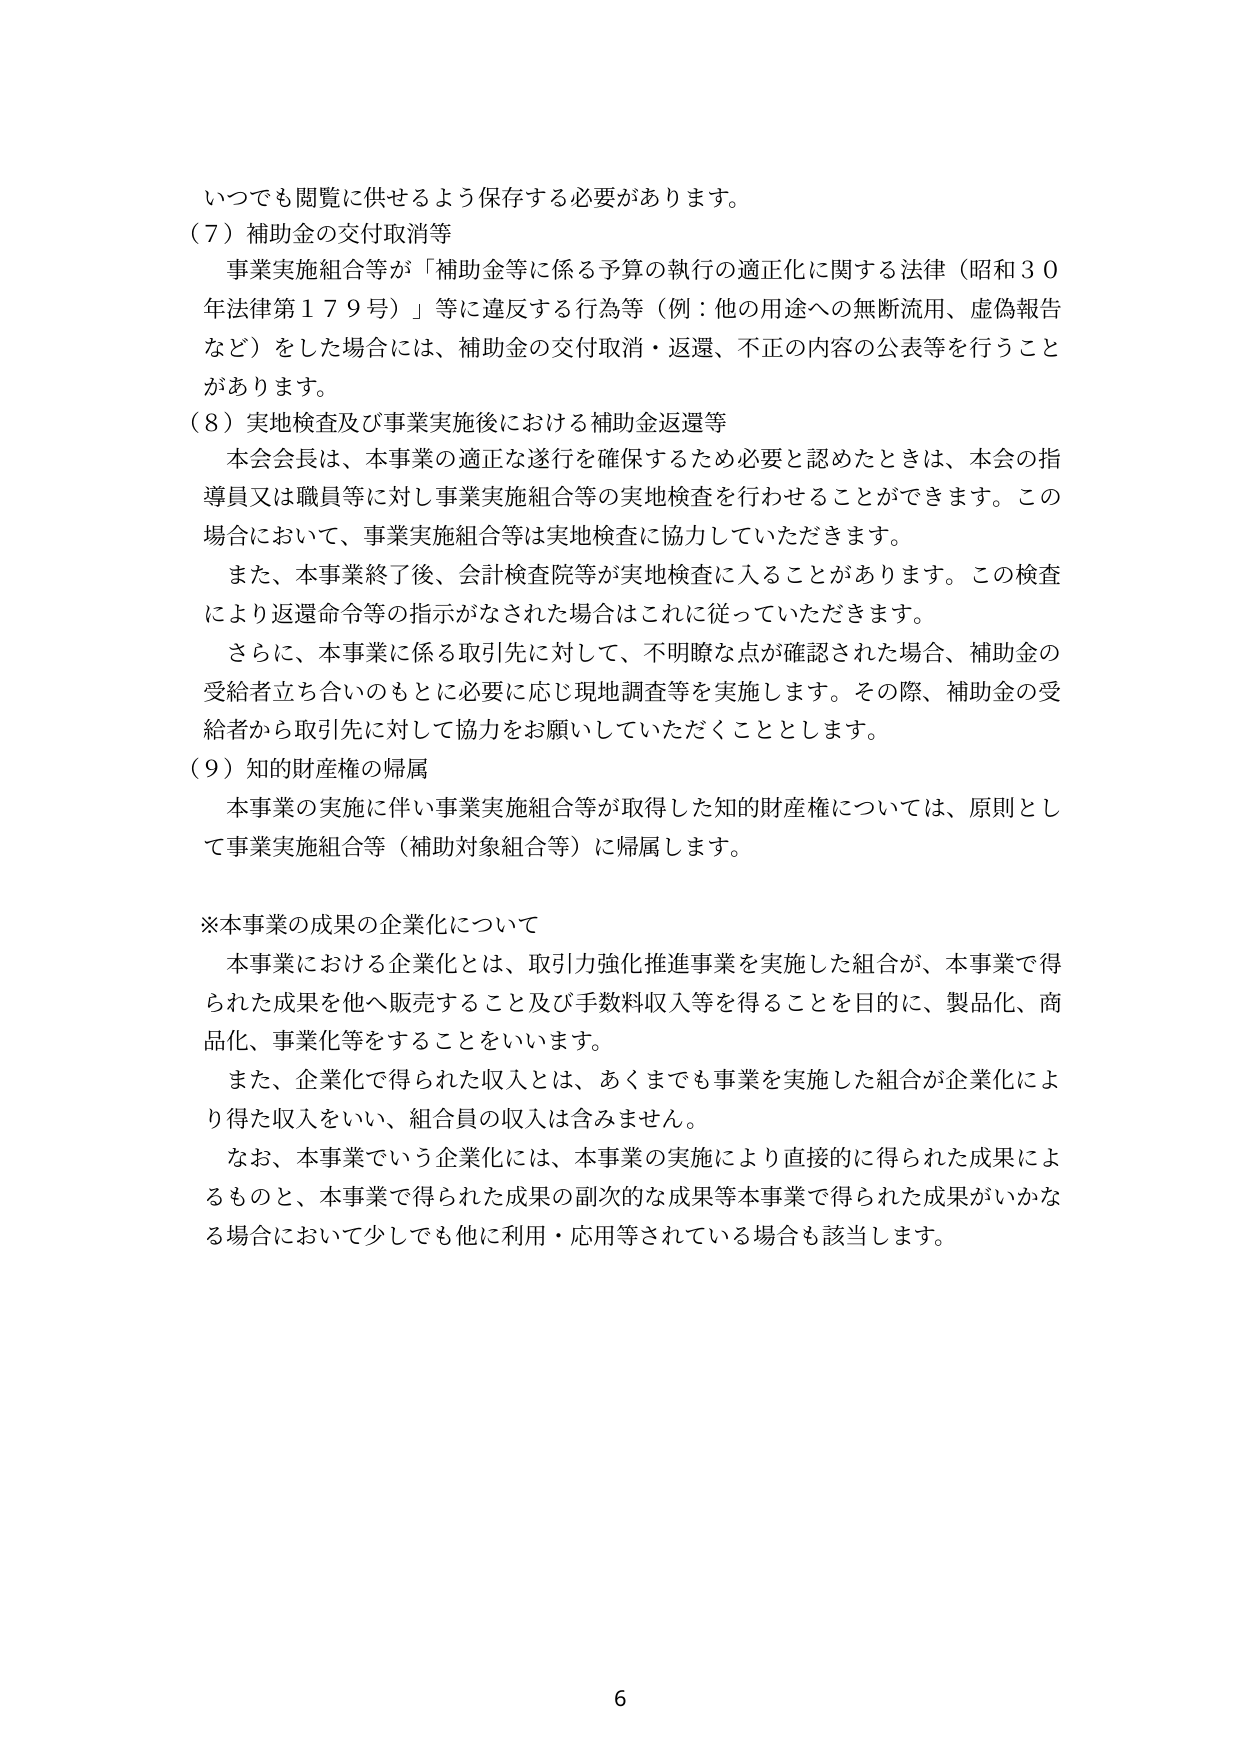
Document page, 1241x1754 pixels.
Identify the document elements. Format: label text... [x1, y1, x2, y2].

text また、企業化で得られた収入とは、あくまでも事業を実施した組合が企業化により得た収入をいい、組合員の収入は含みません。 [203, 1059, 1063, 1137]
text （７）補助金の交付取消等 [177, 216, 1063, 249]
text また、本事業終了後、会計検査院等が実地検査に入ることがあります。この検査により返還命令等の指示がなされた場合はこれに従っていただきます。 [203, 554, 1063, 632]
text なお、本事業でいう企業化には、本事業の実施により直接的に得られた成果によるものと、本事業で得られた成果の副次的な成果等本事業で得られた成果がいかなる場合において少しでも他に利用・応用等されている場合も該当します。 [203, 1137, 1063, 1254]
text 事業実施組合等が「補助金等に係る予算の執行の適正化に関する法律（昭和３０年法律第１７９号）」等に違反する行為等（例：他の用途への無断流用、虚偽報告など）をした場合には、補助金の交付取消・返還、不正の内容の公表等を行うことがあります。 [203, 249, 1063, 405]
text 本事業の実施に伴い事業実施組合等が取得した知的財産権については、原則として事業実施組合等（補助対象組合等）に帰属します。 [203, 787, 1063, 865]
text 本事業における企業化とは、取引力強化推進事業を実施した組合が、本事業で得られた成果を他へ販売すること及び手数料収入等を得ることを目的に、製品化、商品化、事業化等をすることをいいます。 [203, 943, 1063, 1059]
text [203, 178, 1063, 216]
text （８）実地検査及び事業実施後における補助金返還等 [177, 405, 1063, 438]
text さらに、本事業に係る取引先に対して、不明瞭な点が確認された場合、補助金の受給者立ち合いのもとに必要に応じ現地調査等を実施します。その際、補助金の受給者から取引先に対して協力をお願いしていただくこととします。 [203, 632, 1063, 748]
text （９）知的財産権の帰属 [177, 748, 1063, 787]
text 本会会長は、本事業の適正な遂行を確保するため必要と認めたときは、本会の指導員又は職員等に対し事業実施組合等の実地検査を行わせることができます。この場合において、事業実施組合等は実地検査に協力していただきます。 [203, 438, 1063, 554]
text ※本事業の成果の企業化について [177, 904, 1063, 943]
